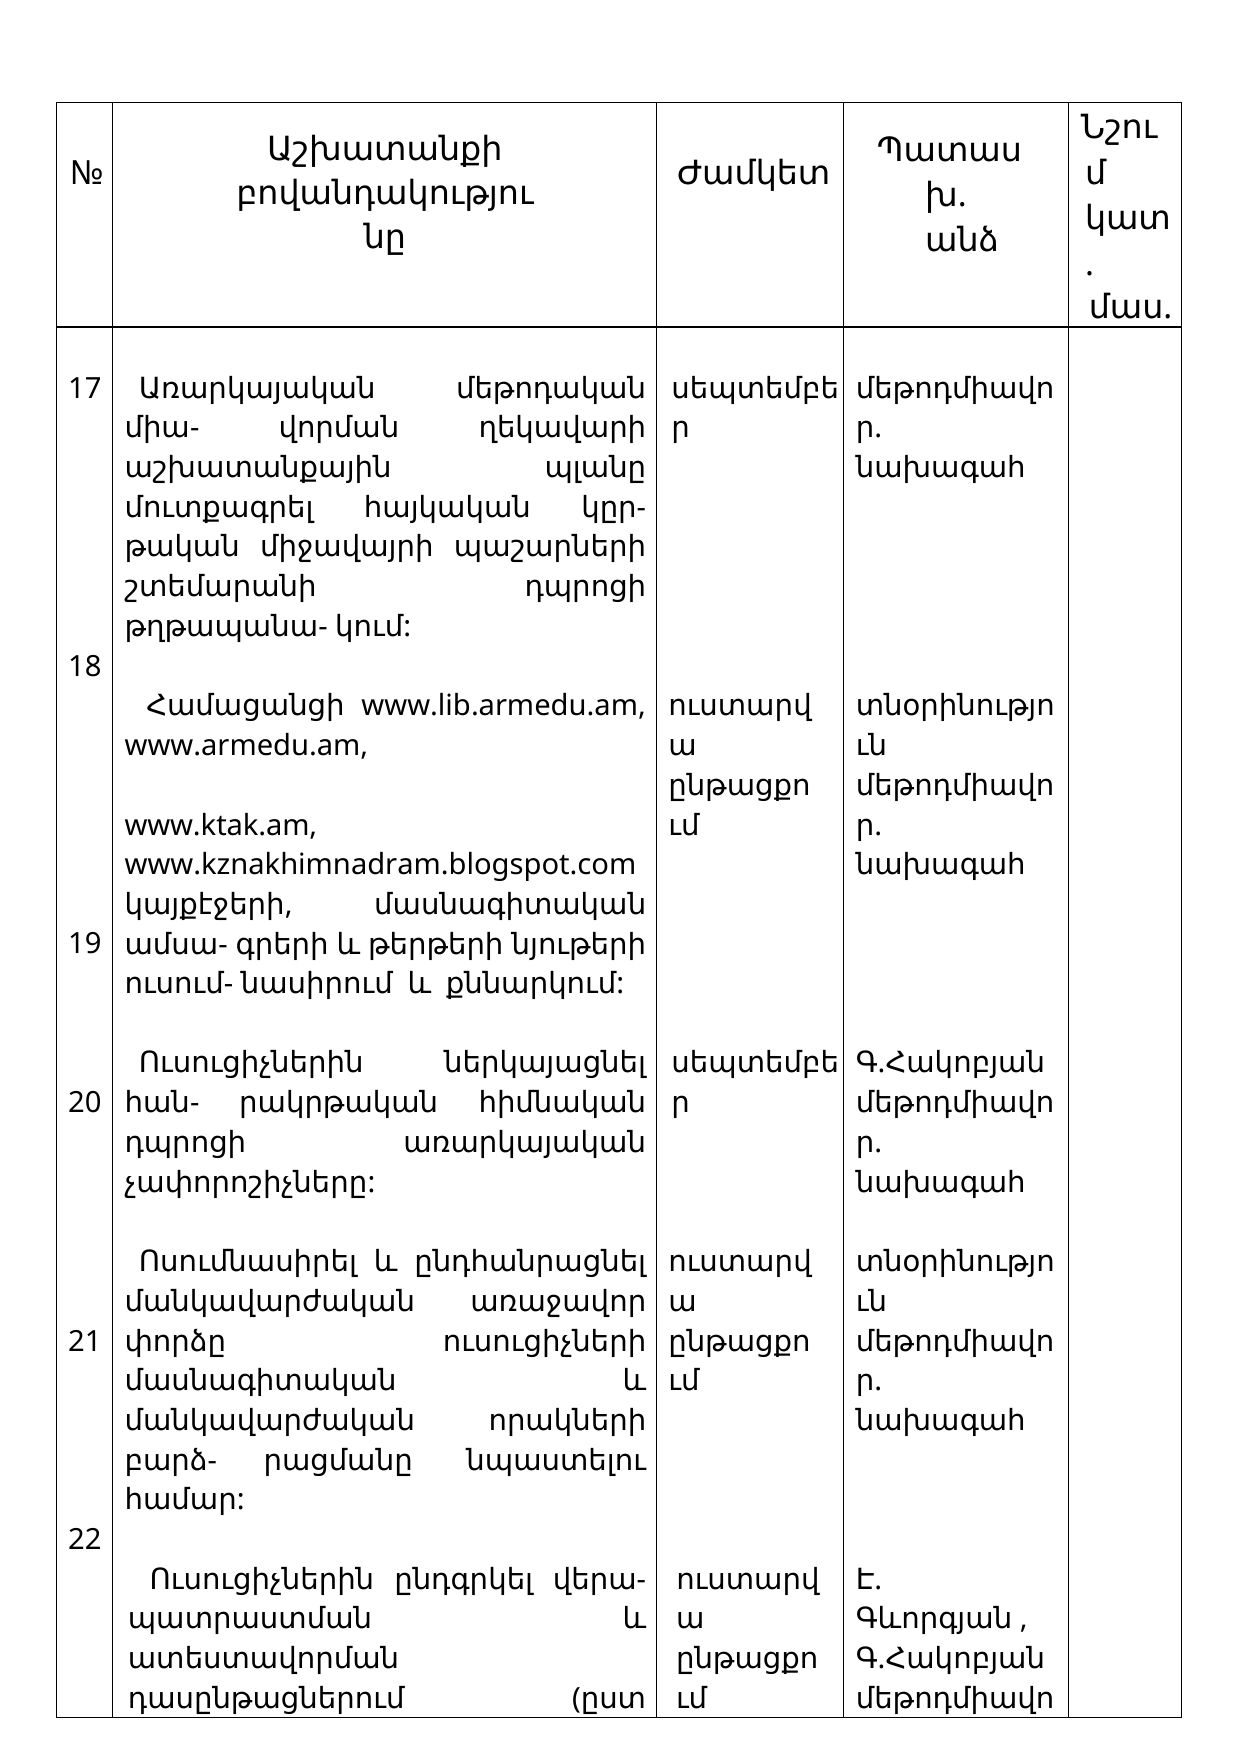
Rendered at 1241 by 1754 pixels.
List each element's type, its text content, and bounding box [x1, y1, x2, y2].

table_cell 4 [1069, 328, 1181, 1717]
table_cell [844, 328, 1068, 1717]
table_cell 17 18 19 20 21 22 [57, 328, 112, 1717]
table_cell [657, 328, 843, 1717]
table_header № [57, 103, 112, 326]
table_header Պատասխ. անձ [844, 103, 1068, 326]
table_header Նշում կատ. մաս. [1069, 103, 1181, 326]
table_header Աշխատանքի բովանդակությունը [113, 103, 656, 326]
table_header Ժամկետ [657, 103, 843, 326]
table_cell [113, 328, 656, 1717]
